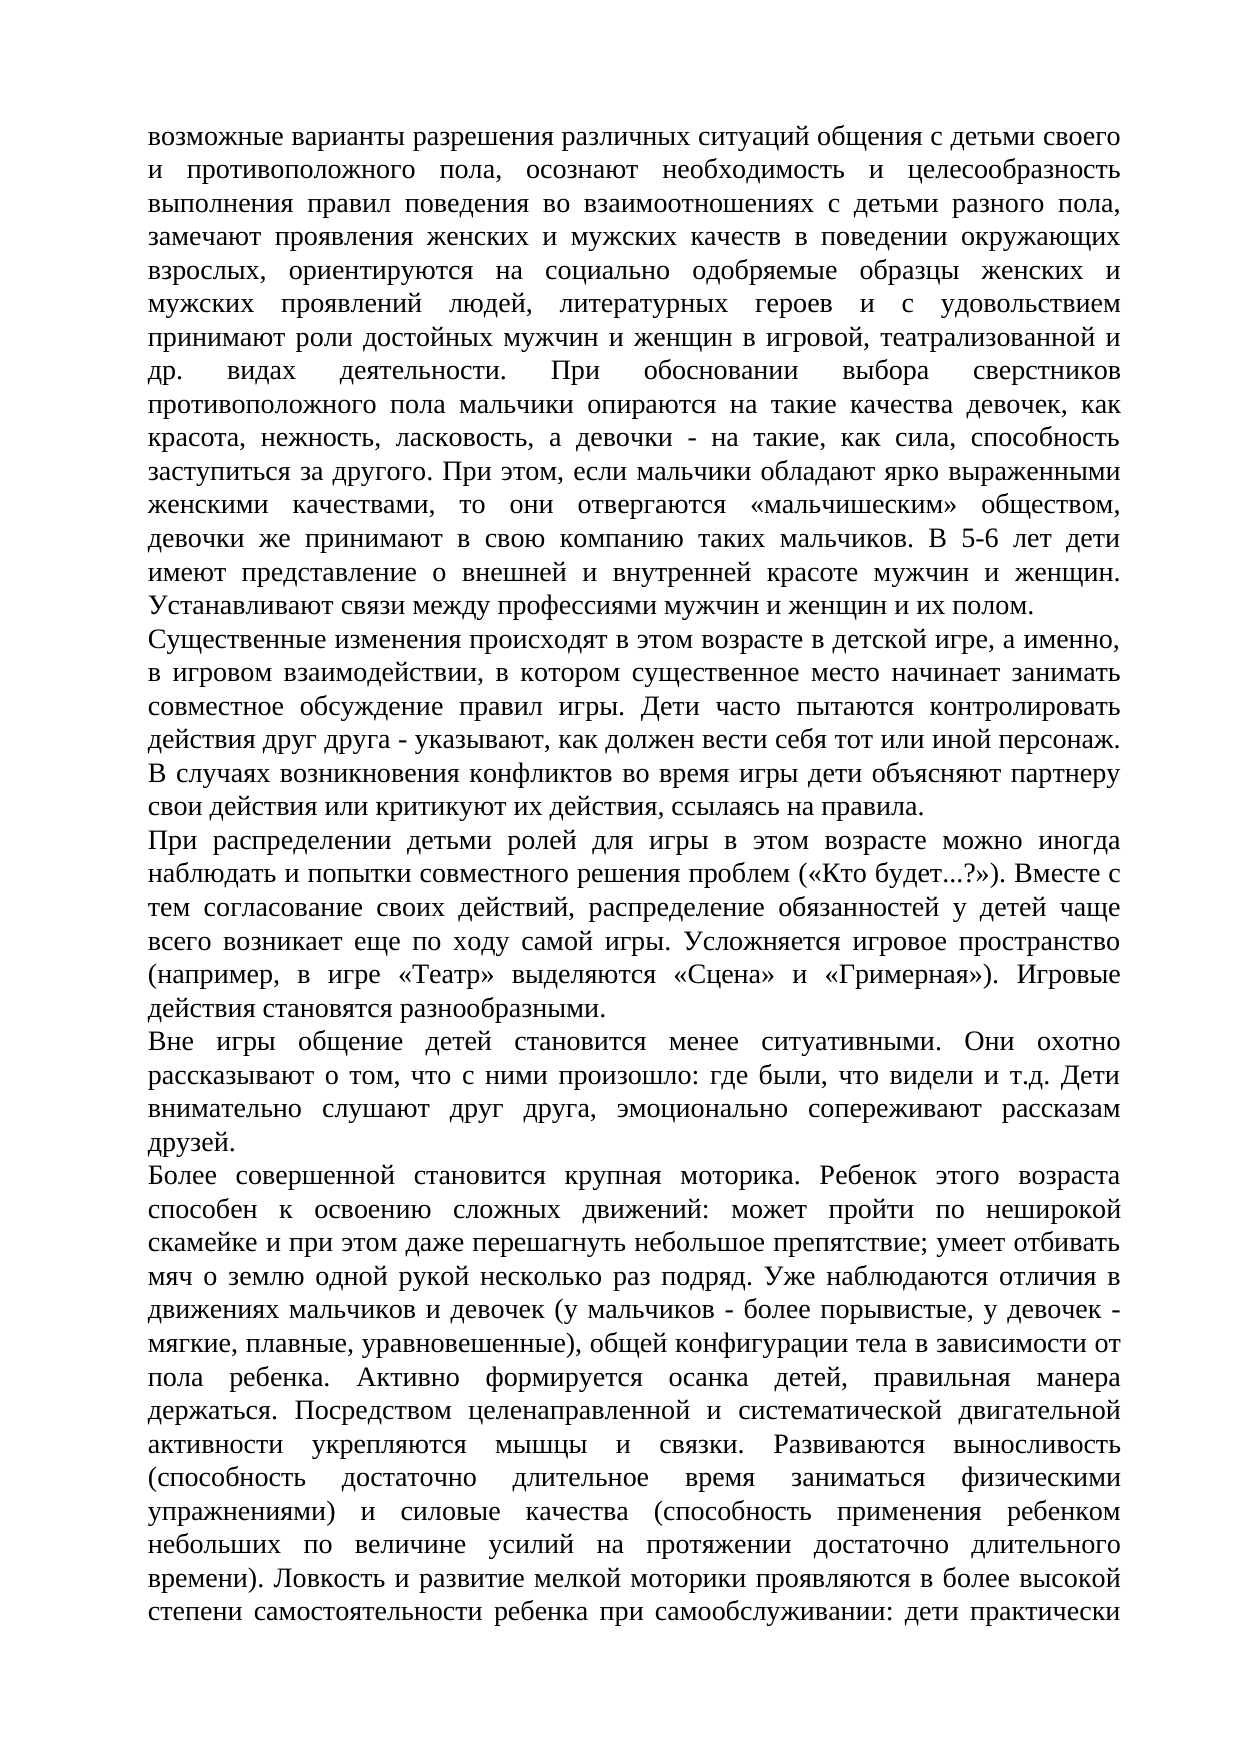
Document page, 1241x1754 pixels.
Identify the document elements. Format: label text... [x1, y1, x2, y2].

text При распределении детьми ролей для игры в этом возрасте можно иногда наблюдать и попытки совместного решения проблем («Кто будет...?»). Вместе с тем согласование своих действий, распределение обязанностей у детей чаще всего возникает еще по ходу самой игры. Усложняется игровое пространство (например, в игре «Театр» выделяются «Сцена» и «Гримерная»). Игровые действия становятся разнообразными. [177, 822, 1152, 1024]
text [177, 1158, 1152, 1627]
text Существенные изменения происходят в этом возрасте в детской игре, а именно, в игровом взаимодействии, в котором существенное место начинает занимать совместное обсуждение правил игры. Дети часто пытаются контролировать действия друг друга - указывают, как должен вести себя тот или иной персонаж. В случаях возникновения конфликтов во время игры дети объясняют партнеру свои действия или критикуют их действия, ссылаясь на правила. [177, 621, 1152, 822]
text Вне игры общение детей становится менее ситуативными. Они охотно рассказывают о том, что с ними произошло: где были, что видели и т.д. Дети внимательно слушают друг друга, эмоционально сопереживают рассказам друзей. [177, 1024, 1152, 1158]
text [177, 118, 1152, 621]
